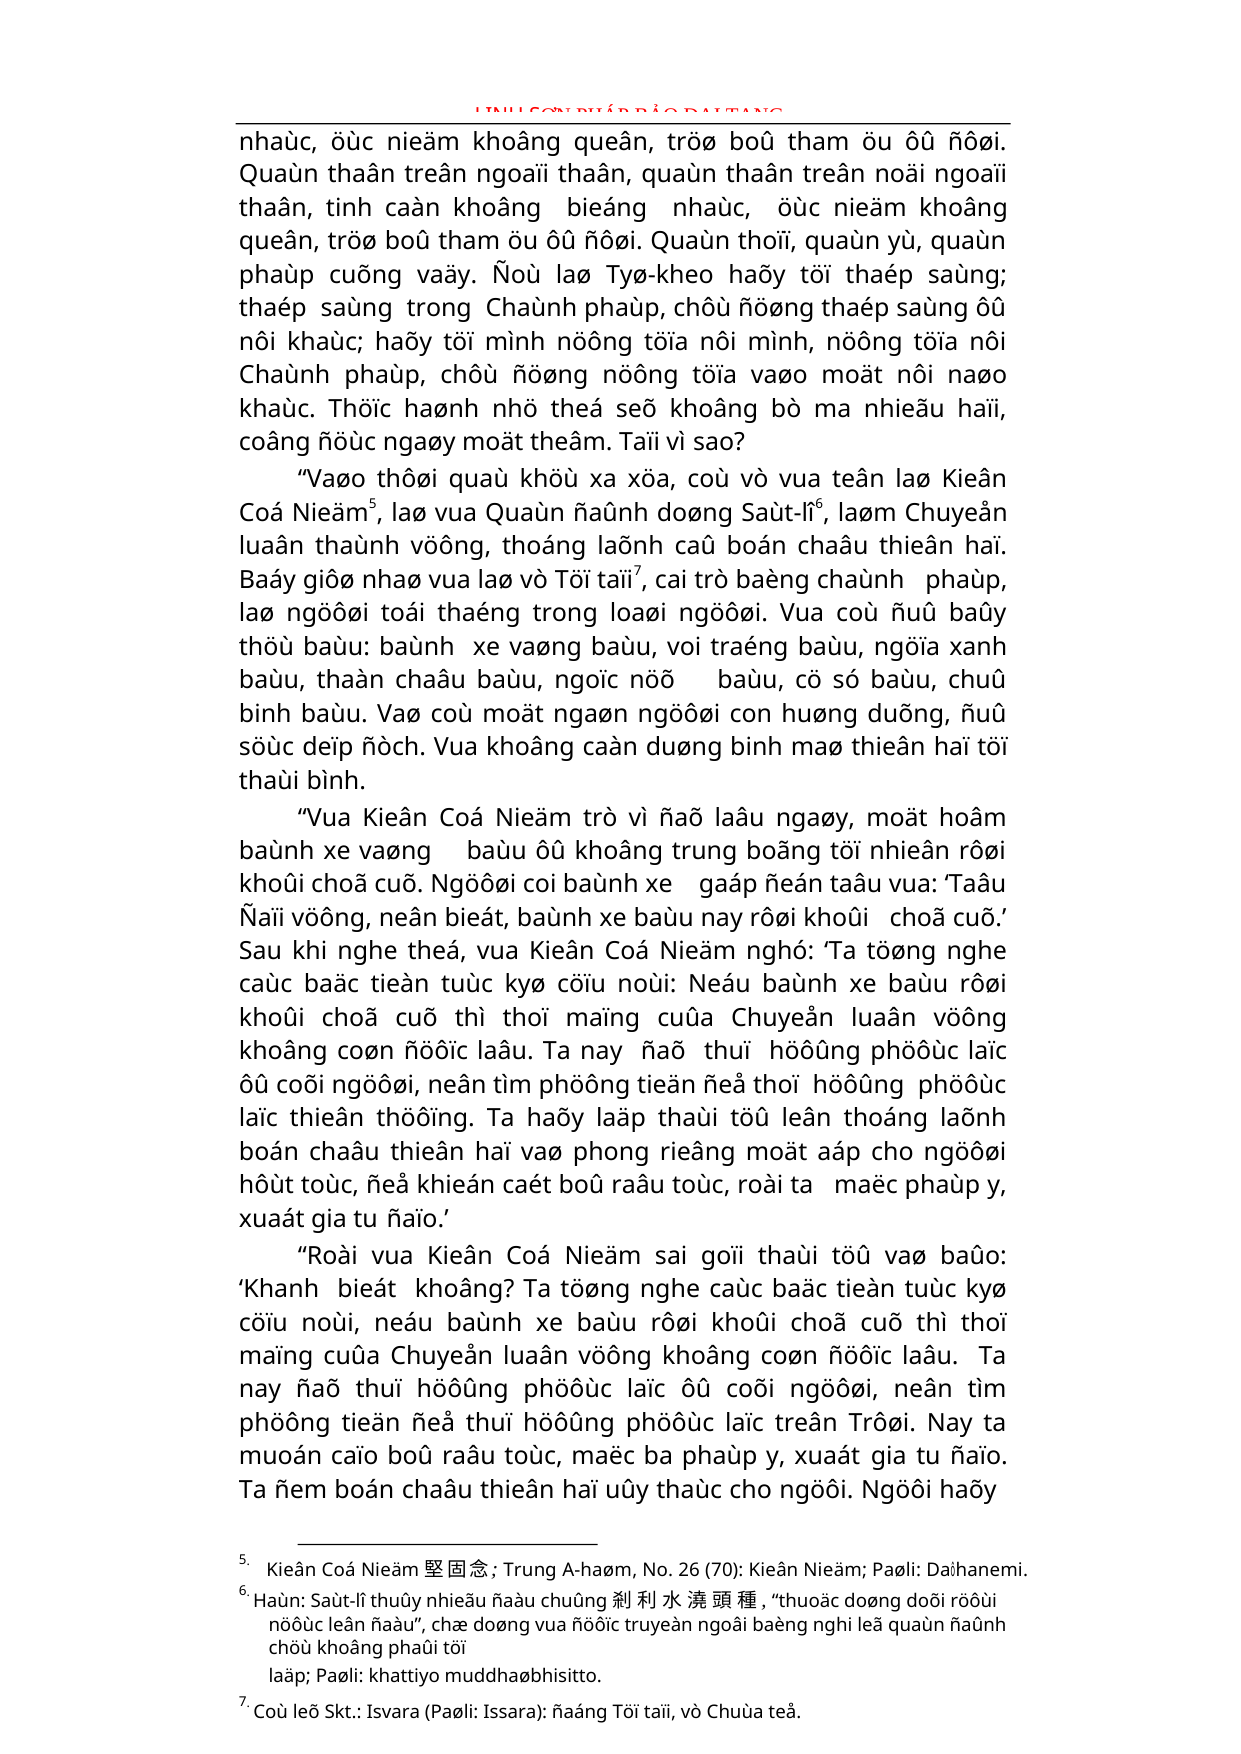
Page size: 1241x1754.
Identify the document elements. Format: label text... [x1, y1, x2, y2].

text “Vua Kieân Coá Nieäm trò vì ñaõ laâu ngaøy, moät hoâm baùnh xe vaøng baùu ôû khoâng trung boãng töï nhieân rôøi khoûi choã cuõ. Ngöôøi coi baùnh xe gaáp ñeán taâu vua: ‘Taâu Ñaïi vöông, neân bieát, baùnh xe baùu nay rôøi khoûi choã cuõ.’ Sau khi nghe theá, vua Kieân Coá Nieäm nghó: ‘Ta töøng nghe caùc baäc tieàn tuùc kyø cöïu noùi: Neáu baùnh xe baùu rôøi khoûi choã cuõ thì thoï maïng cuûa Chuyeån luaân vöông khoâng coøn ñöôïc laâu. Ta nay ñaõ thuï höôûng phöôùc laïc ôû coõi ngöôøi, neân tìm phöông tieän ñeå thoï höôûng phöôùc laïc thieân thöôïng. Ta haõy laäp thaùi töû leân thoáng laõnh boán chaâu thieân haï vaø phong rieâng moät aáp cho ngöôøi hôùt toùc, ñeå khieán caét boû raâu toùc, roài ta maëc phaùp y, xuaát gia tu ñaïo.’ [239, 800, 1008, 1234]
text 6. Haùn: Saùt-lî thuûy nhieãu ñaàu chuûng 剎 利 水 澆 頭 種 , “thuoäc doøng doõi röôùi nöôùc leân ñaàu”, chæ doøng vua ñöôïc truyeàn ngoâi baèng nghi leã quaùn ñaûnh chöù khoâng phaûi töï [239, 1584, 1008, 1659]
text nhaùc, öùc nieäm khoâng queân, tröø boû tham öu ôû ñôøi. Quaùn thaân treân ngoaïi thaân, quaùn thaân treân noäi ngoaïi thaân, tinh caàn khoâng bieáng nhaùc, öùc nieäm khoâng queân, tröø boû tham öu ôû ñôøi. Quaùn thoïï, quaùn yù, quaùn phaùp cuõng vaäy. Ñoù laø Tyø-kheo haõy töï thaép saùng; thaép saùng trong Chaùnh phaùp, chôù ñöøng thaép saùng ôû nôi khaùc; haõy töï mình nöông töïa nôi mình, nöông töïa nôi Chaùnh phaùp, chôù ñöøng nöông töïa vaøo moät nôi naøo khaùc. Thöïc haønh nhö theá seõ khoâng bò ma nhieãu haïi, coâng ñöùc ngaøy moät theâm. Taïi vì sao? [239, 123, 1008, 458]
text “Roài vua Kieân Coá Nieäm sai goïi thaùi töû vaø baûo: ‘Khanh bieát khoâng? Ta töøng nghe caùc baäc tieàn tuùc kyø cöïu noùi, neáu baùnh xe baùu rôøi khoûi choã cuõ thì thoï maïng cuûa Chuyeån luaân vöông khoâng coøn ñöôïc laâu. Ta nay ñaõ thuï höôûng phöôùc laïc ôû coõi ngöôøi, neân tìm phöông tieän ñeå thuï höôûng phöôùc laïc treân Trôøi. Nay ta muoán caïo boû raâu toùc, maëc ba phaùp y, xuaát gia tu ñaïo. Ta ñem boán chaâu thieân haï uûy thaùc cho ngöôi. Ngöôi haõy [239, 1238, 1008, 1505]
text “Vaøo thôøi quaù khöù xa xöa, coù vò vua teân laø Kieân Coá Nieäm5, laø vua Quaùn ñaûnh doøng Saùt-lî6, laøm Chuyeån luaân thaùnh vöông, thoáng laõnh caû boán chaâu thieân haï. Baáy giôø nhaø vua laø vò Töï taïi7, cai trò baèng chaùnh phaùp, laø ngöôøi toái thaéng trong loaøi ngöôøi. Vua coù ñuû baûy thöù baùu: baùnh xe vaøng baùu, voi traéng baùu, ngöïa xanh baùu, thaàn chaâu baùu, ngoïc nöõ baùu, cö só baùu, chuû binh baùu. Vaø coù moät ngaøn ngöôøi con huøng duõng, ñuû söùc deïp ñòch. Vua khoâng caàn duøng binh maø thieân haï töï thaùi bình. [239, 461, 1008, 796]
text laäp; Paøli: khattiyo muddhaøbhisitto. [268, 1663, 1065, 1688]
text 5. Kieân Coá Nieäm 堅固念; Trung A-haøm, No. 26 (70): Kieân Nieäm; Paøli: Daôhanemi. [239, 1550, 1065, 1583]
text 7. Coù leõ Skt.: Isvara (Paøli: Issara): ñaáng Töï taïi, vò Chuùa teå. [239, 1692, 1065, 1724]
